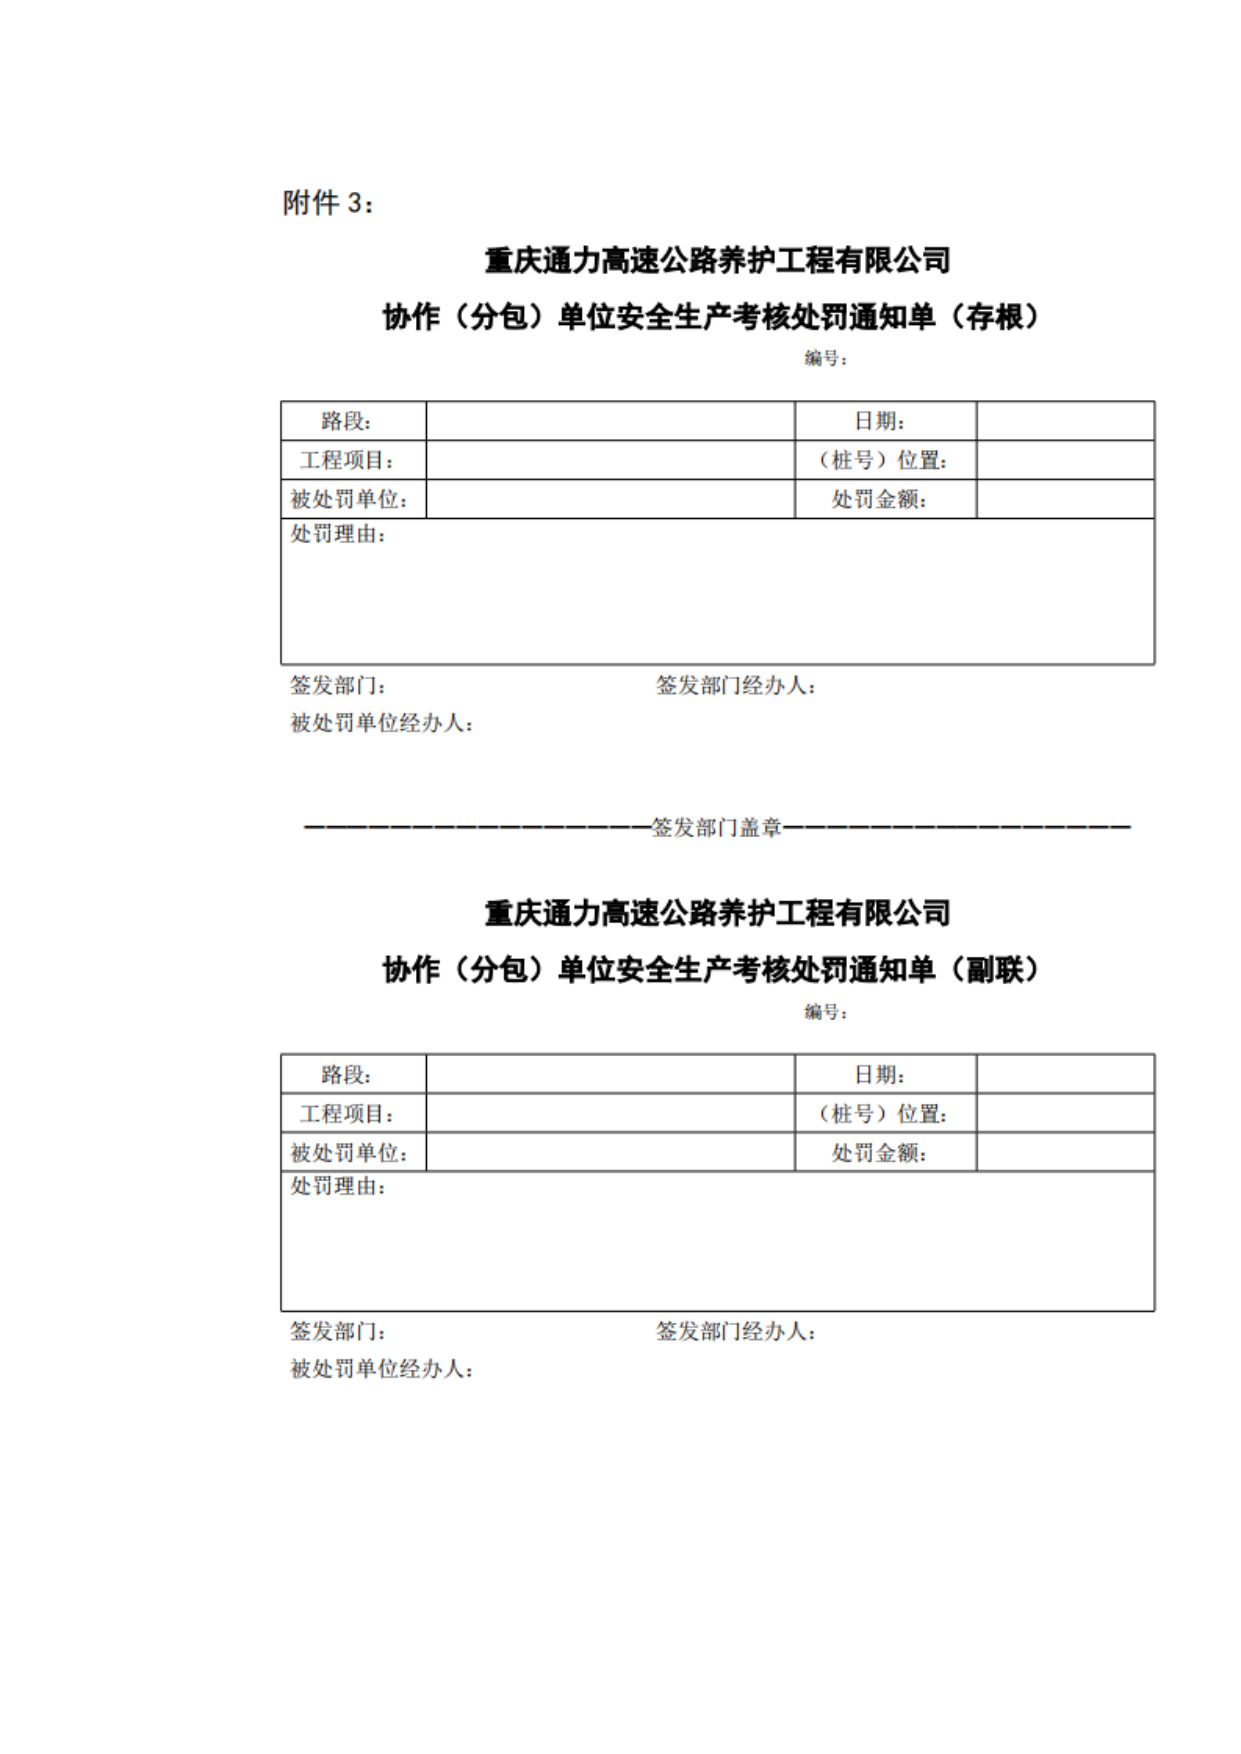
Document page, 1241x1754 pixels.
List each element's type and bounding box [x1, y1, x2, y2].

picture [185, 177, 1188, 1447]
